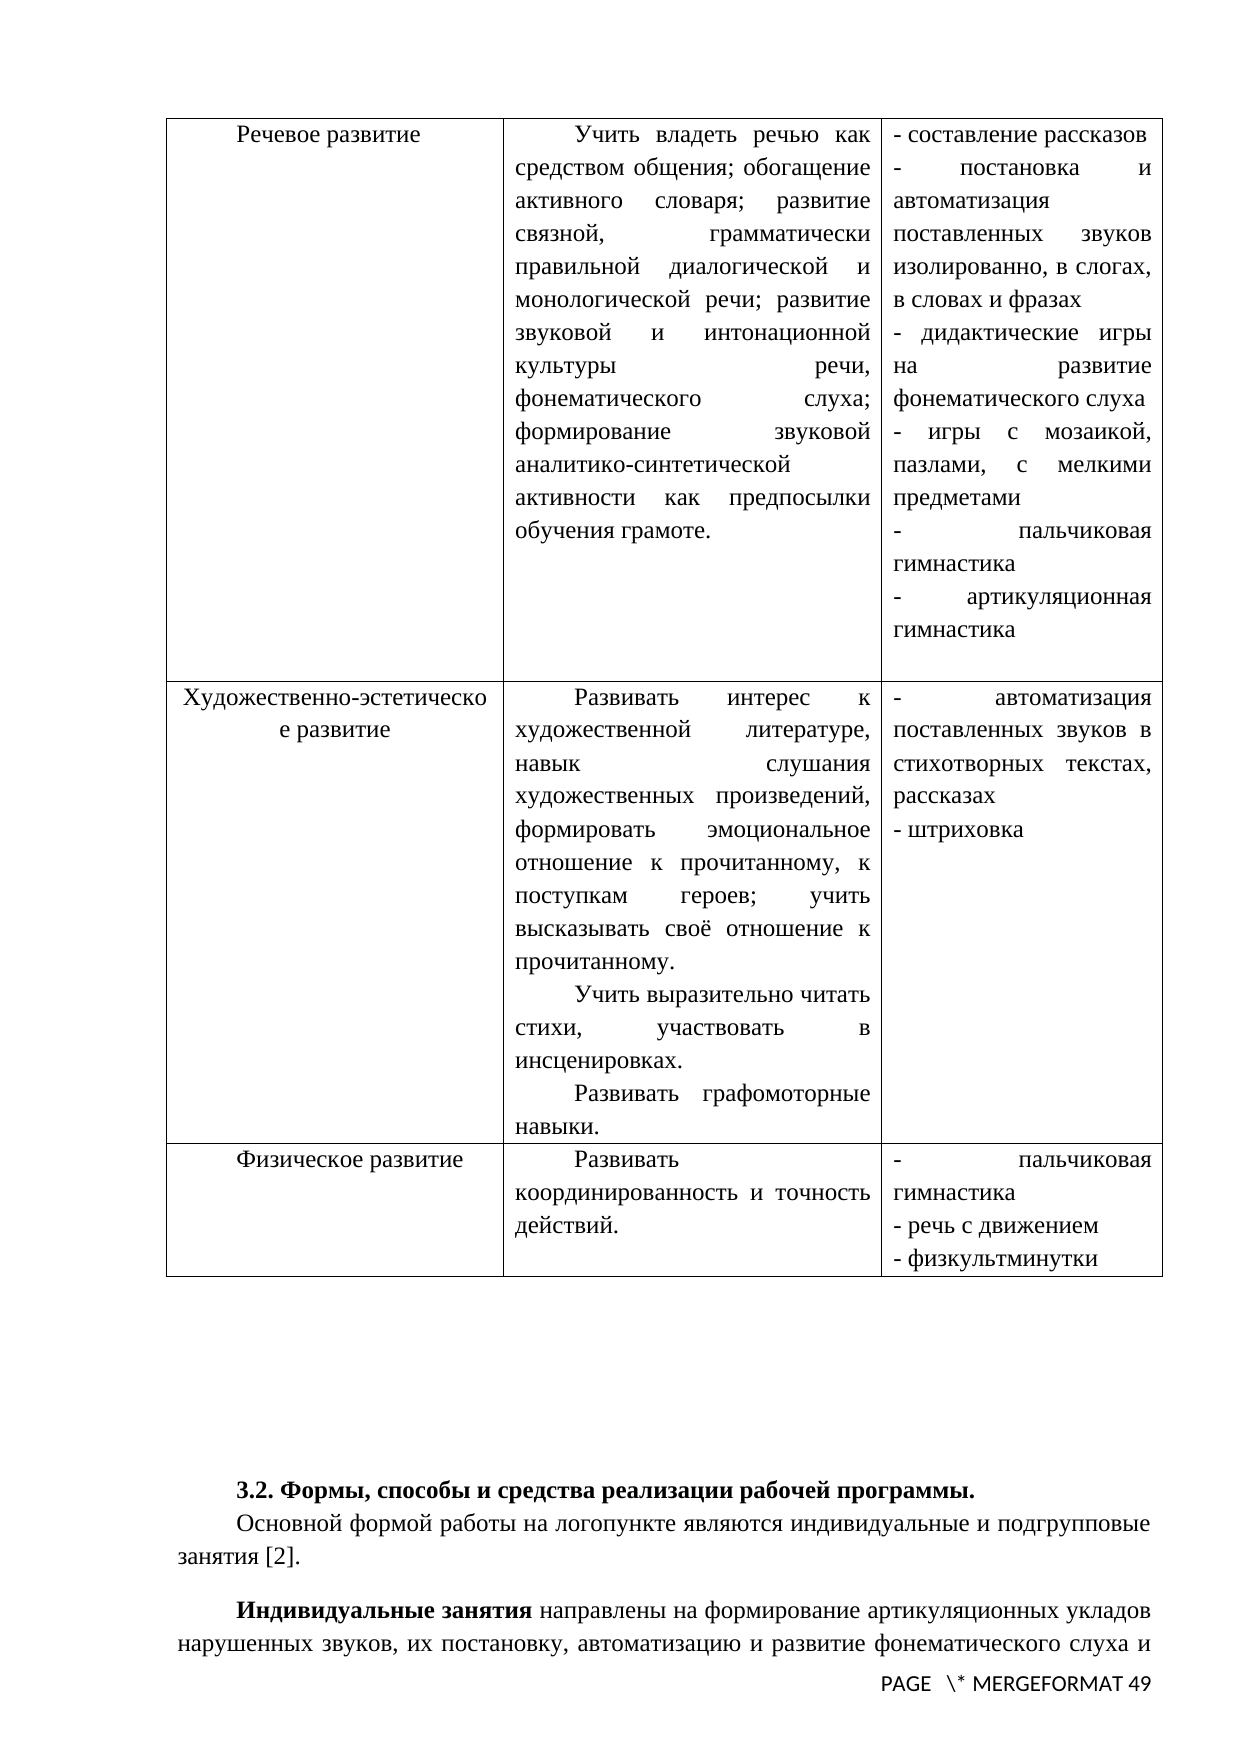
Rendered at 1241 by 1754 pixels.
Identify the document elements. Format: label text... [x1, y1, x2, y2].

table_cell Учить владеть речью как средством общения; обогащение активного словаря; развитие связной, грамматически правильной диалогической и монологической речи; развитие звуковой и интонационной культуры речи, фонематического слуха; формирование звуковой аналитико-синтетической активности как предпосылки обучения грамоте. [504, 119, 881, 681]
table_cell - составление рассказов - постановка и автоматизация поставленных звуков изолированно, в слогах, в словах и фразах - дидактические игры на развитие фонематического слуха - игры с мозаикой, пазлами, с мелкими предметами - пальчиковая гимнастика - артикуляционная гимнастика [882, 119, 1162, 681]
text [177, 1595, 1152, 1657]
table_cell Развивать интерес к художественной литературе, навык слушания художественных произведений, формировать эмоциональное отношение к прочитанному, к поступкам героев; учить высказывать своё отношение к прочитанному. Учить выразительно читать стихи, участвовать в инсценировках. Развивать графомоторные навыки. [504, 682, 881, 1143]
table_cell - автоматизация поставленных звуков в стихотворных текстах, рассказах - штриховка [882, 682, 1162, 1143]
text 3.2. Формы, способы и средства реализации рабочей программы. [177, 1475, 1152, 1504]
table_cell Речевое развитие [167, 119, 503, 681]
table_cell Развивать координированность и точность действий. [504, 1144, 881, 1276]
table_cell Физическое развитие [167, 1144, 503, 1276]
table_cell - пальчиковая гимнастика - речь с движением - физкультминутки [882, 1144, 1162, 1276]
text Основной формой работы на логопункте являются индивидуальные и подгрупповые занятия [2]. [177, 1508, 1152, 1570]
table_cell Художественно-эстетическое развитие [167, 682, 503, 1143]
